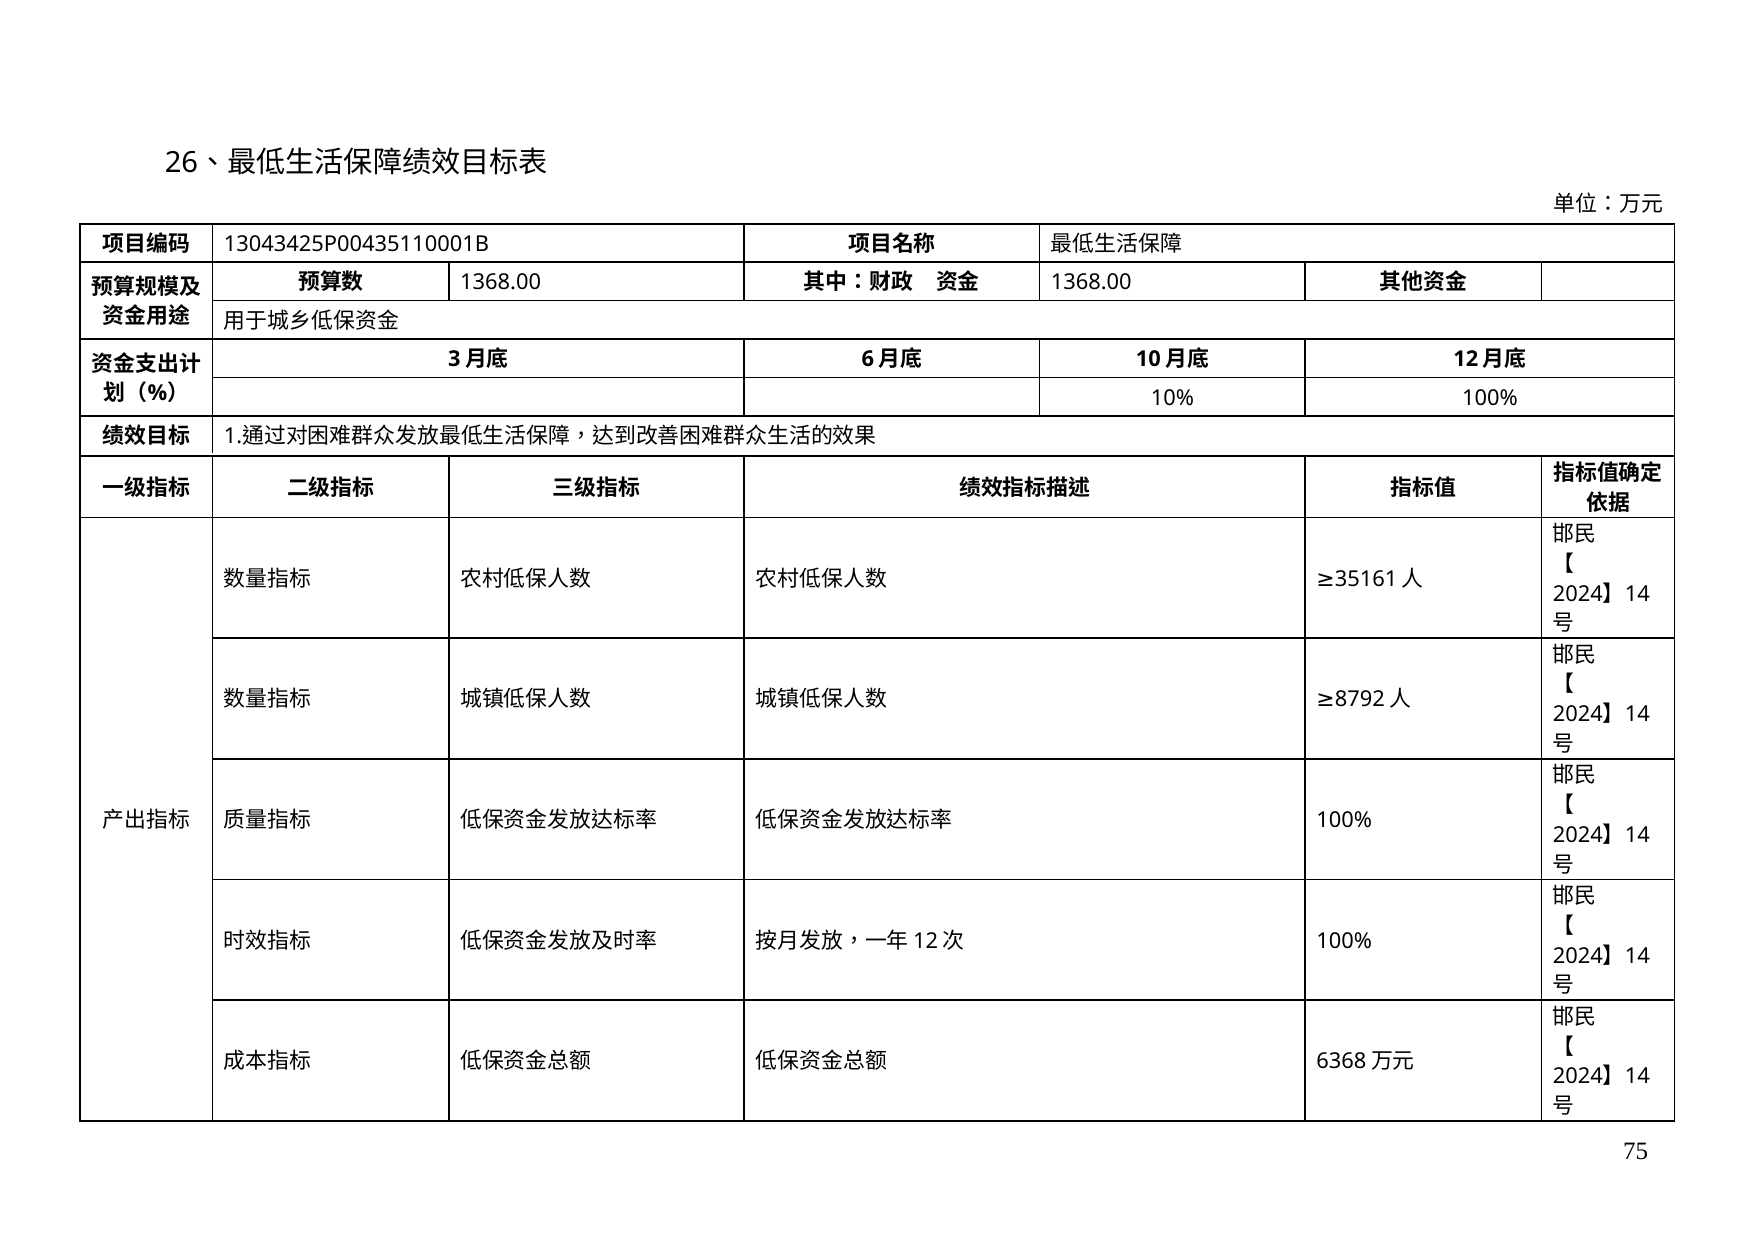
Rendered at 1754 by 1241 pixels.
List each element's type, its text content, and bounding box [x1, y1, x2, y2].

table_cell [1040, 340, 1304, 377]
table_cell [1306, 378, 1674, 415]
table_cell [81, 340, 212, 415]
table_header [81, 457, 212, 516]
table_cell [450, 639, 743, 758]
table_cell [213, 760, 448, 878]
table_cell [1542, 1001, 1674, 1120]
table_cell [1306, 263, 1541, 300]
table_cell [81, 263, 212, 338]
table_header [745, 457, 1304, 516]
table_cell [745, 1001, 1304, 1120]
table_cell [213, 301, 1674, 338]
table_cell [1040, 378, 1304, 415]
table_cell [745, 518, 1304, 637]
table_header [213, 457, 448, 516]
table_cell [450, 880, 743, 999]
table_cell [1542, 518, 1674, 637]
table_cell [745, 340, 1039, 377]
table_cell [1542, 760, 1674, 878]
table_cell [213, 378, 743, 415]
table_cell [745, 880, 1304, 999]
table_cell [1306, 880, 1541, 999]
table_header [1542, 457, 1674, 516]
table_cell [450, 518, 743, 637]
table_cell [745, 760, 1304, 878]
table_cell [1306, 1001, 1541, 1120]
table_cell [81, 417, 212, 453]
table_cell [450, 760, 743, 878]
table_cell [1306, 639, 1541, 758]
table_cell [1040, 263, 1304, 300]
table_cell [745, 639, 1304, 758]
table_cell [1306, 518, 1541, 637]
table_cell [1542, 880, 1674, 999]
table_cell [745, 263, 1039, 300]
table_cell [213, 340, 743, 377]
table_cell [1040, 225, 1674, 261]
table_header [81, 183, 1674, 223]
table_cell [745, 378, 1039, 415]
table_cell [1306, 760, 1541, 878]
text 26、最低生活保障绩效目标表 [106, 142, 1648, 181]
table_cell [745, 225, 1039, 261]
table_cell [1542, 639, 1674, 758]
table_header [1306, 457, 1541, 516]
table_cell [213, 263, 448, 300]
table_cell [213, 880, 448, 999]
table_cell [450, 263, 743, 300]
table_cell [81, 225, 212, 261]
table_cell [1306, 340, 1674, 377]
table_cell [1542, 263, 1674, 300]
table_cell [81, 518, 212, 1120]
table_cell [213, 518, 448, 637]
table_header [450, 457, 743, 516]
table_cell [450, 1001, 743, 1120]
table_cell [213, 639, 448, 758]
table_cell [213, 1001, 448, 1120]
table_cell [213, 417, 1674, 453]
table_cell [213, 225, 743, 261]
